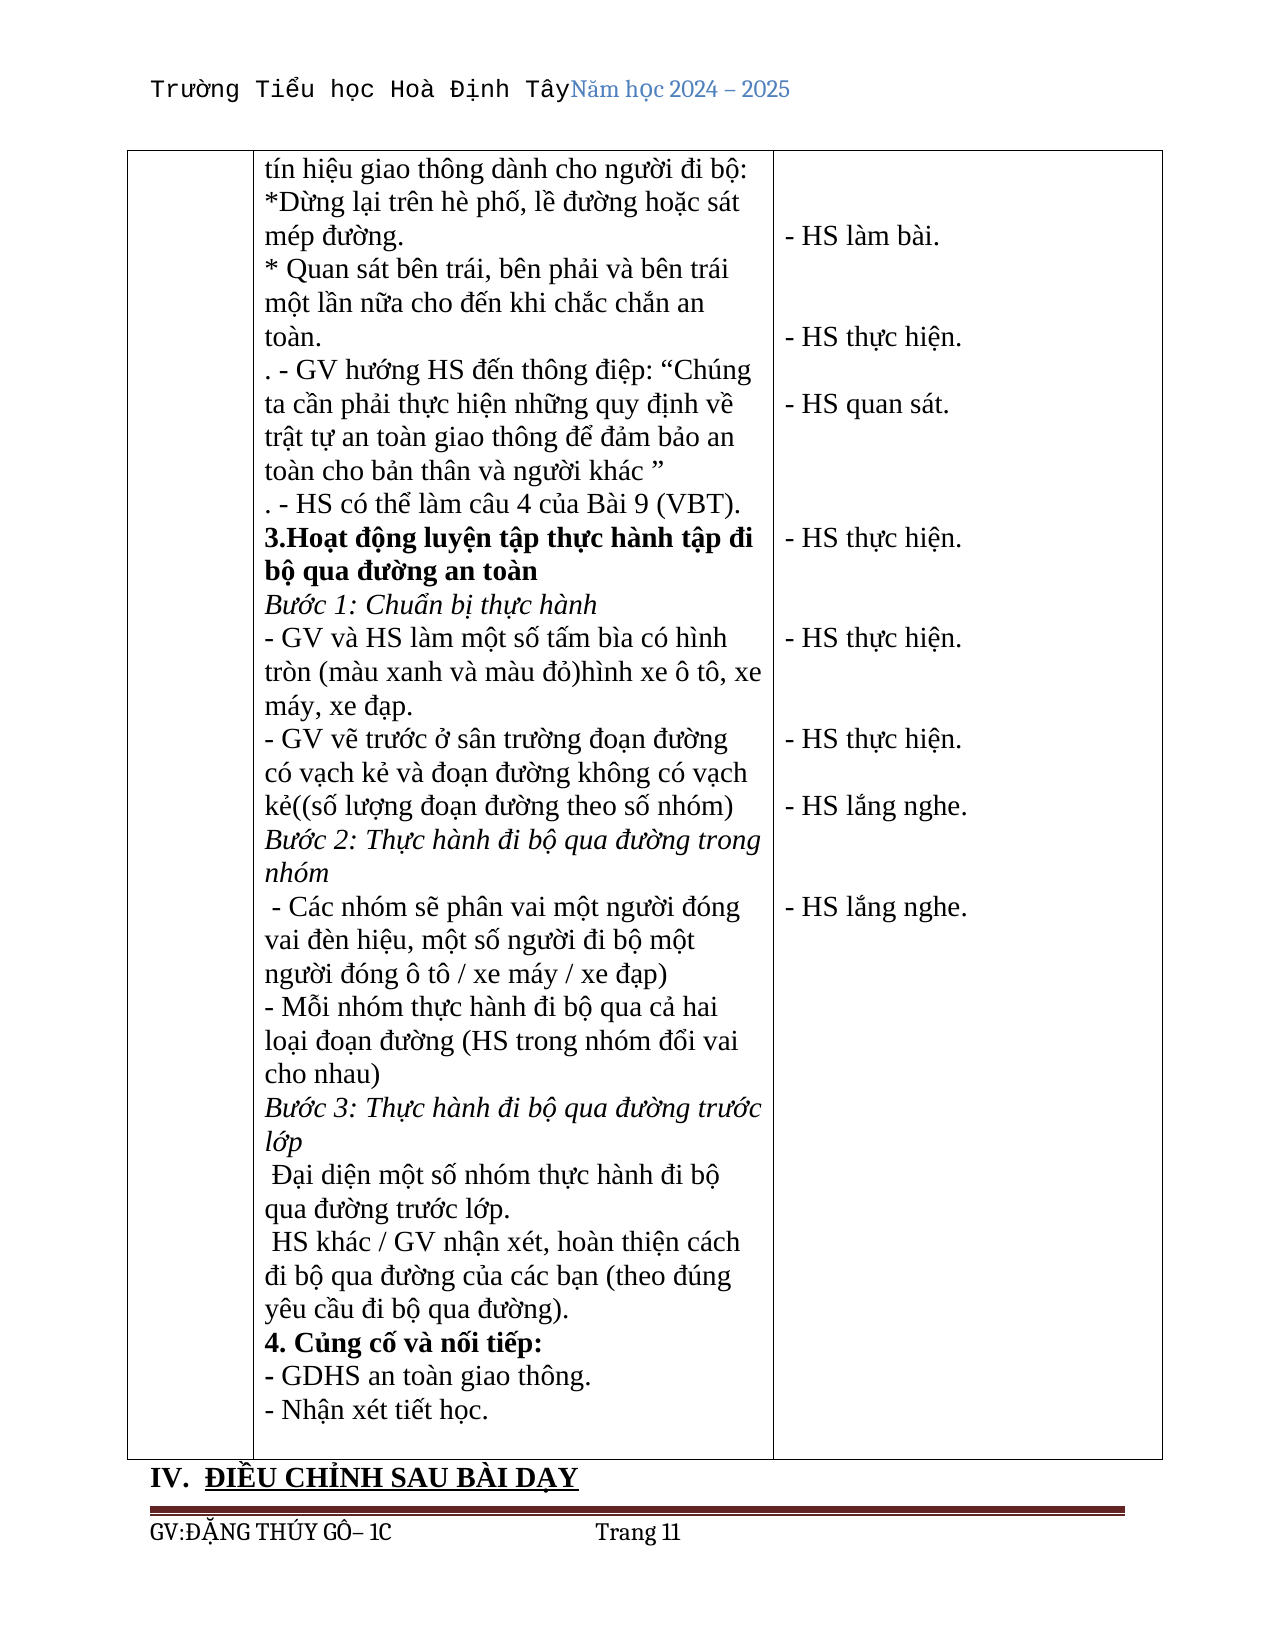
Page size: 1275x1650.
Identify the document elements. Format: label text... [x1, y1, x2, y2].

text IV. ĐIỀU CHỈNH SAU BÀI DẠY [150, 1460, 1125, 1494]
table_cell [254, 151, 773, 1459]
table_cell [774, 151, 1162, 1459]
table_cell [128, 151, 253, 1459]
